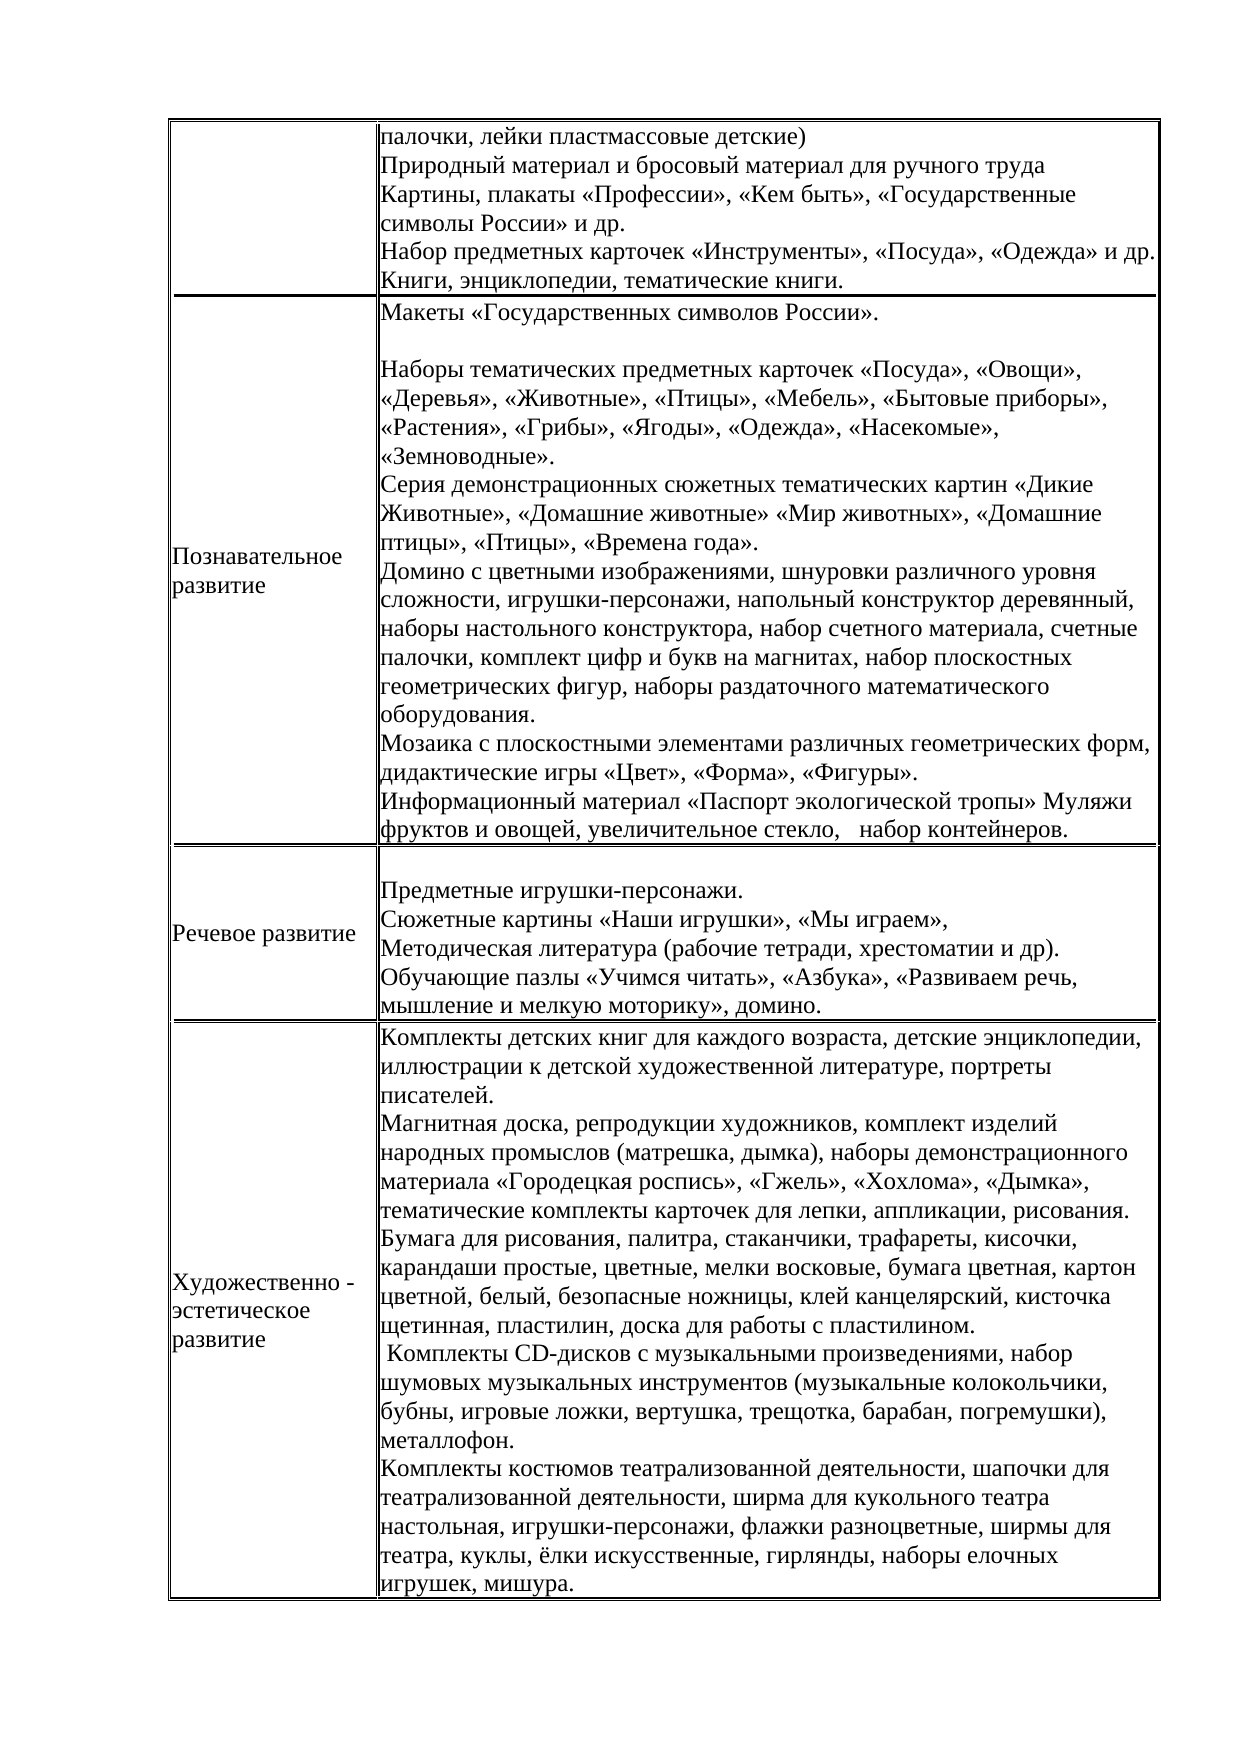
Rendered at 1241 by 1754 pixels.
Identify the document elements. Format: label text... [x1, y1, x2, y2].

table_cell Макеты «Государственных символов России». Наборы тематических предметных карточек «Посуда», «Овощи», «Деревья», «Животные», «Птицы», «Мебель», «Бытовые приборы», «Растения», «Грибы», «Ягоды», «Одежда», «Насекомые», «Земноводные». Серия демонстрационных сюжетных тематических картин «Дикие Животные», «Домашние животные» «Мир животных», «Домашние птицы», «Птицы», «Времена года». Домино с цветными изображениями, шнуровки различного уровня сложности, игрушки-персонажи, напольный конструктор деревянный, наборы настольного конструктора, набор счетного материала, счетные палочки, комплект цифр и букв на магнитах, набор плоскостных геометрических фигур, наборы раздаточного математического оборудования. Мозаика с плоскостными элементами различных геометрических форм, дидактические игры «Цвет», «Форма», «Фигуры». Информационный материал «Паспорт экологической тропы» Муляжи фруктов и овощей, увеличительное стекло, набор контейнеров. [380, 294, 1158, 843]
table_cell Художественно -эстетическое развитие [171, 1019, 378, 1597]
table_cell Речевое развитие [171, 843, 376, 1019]
table_cell Предметные игрушки-персонажи. Сюжетные картины «Наши игрушки», «Мы играем», Методическая литература (рабочие тетради, хрестоматии и др). Обучающие пазлы «Учимся читать», «Азбука», «Развиваем речь, мышление и мелкую моторику», домино. [380, 843, 1159, 1019]
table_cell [378, 122, 1158, 294]
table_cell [171, 120, 378, 294]
table_cell Познавательное развитие [171, 294, 376, 843]
table_cell Комплекты детских книг для каждого возраста, детские энциклопедии, иллюстрации к детской художественной литературе, портреты писателей. Магнитная доска, репродукции художников, комплект изделий народных промыслов (матрешка, дымка), наборы демонстрационного материала «Городецкая роспись», «Гжель», «Хохлома», «Дымка», тематические комплекты карточек для лепки, аппликации, рисования. Бумага для рисования, палитра, стаканчики, трафареты, кисочки, карандаши простые, цветные, мелки восковые, бумага цветная, картон цветной, белый, безопасные ножницы, клей канцелярский, кисточка щетинная, пластилин, доска для работы с пластилином. Комплекты CD-дисков с музыкальными произведениями, набор шумовых музыкальных инструментов (музыкальные колокольчики, бубны, игровые ложки, вертушка, трещотка, барабан, погремушки), металлофон. Комплекты костюмов театрализованной деятельности, шапочки для театрализованной деятельности, ширма для кукольного театра настольная, игрушки-персонажи, флажки разноцветные, ширмы для театра, куклы, ёлки искусственные, гирлянды, наборы елочных игрушек, мишура. [378, 1019, 1159, 1597]
